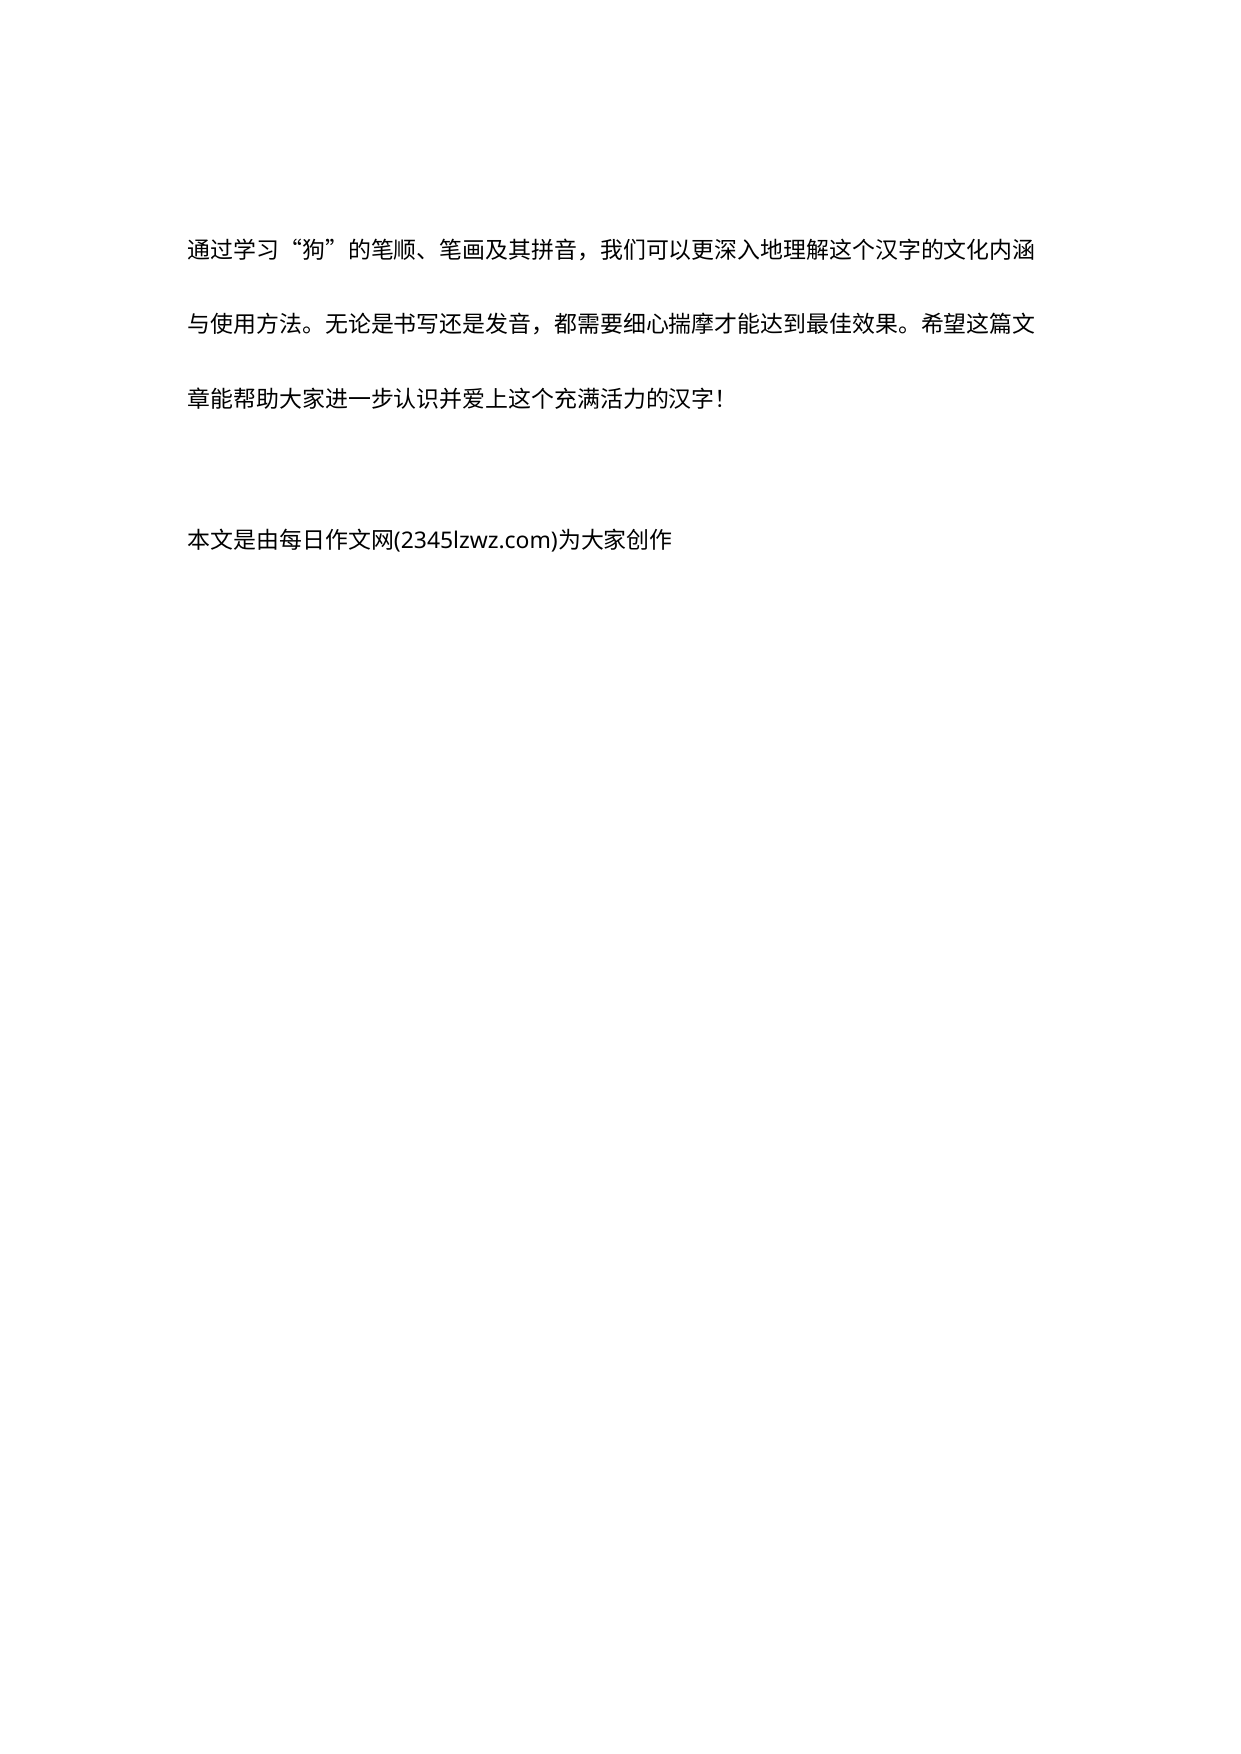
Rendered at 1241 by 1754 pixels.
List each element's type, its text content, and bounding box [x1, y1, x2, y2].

text 本文是由每日作文网(2345lzwz.com)为大家创作 [187, 506, 1053, 571]
text 通过学习“狗”的笔顺、笔画及其拼音，我们可以更深入地理解这个汉字的文化内涵与使用方法。无论是书写还是发音，都需要细心揣摩才能达到最佳效果。希望这篇文章能帮助大家进一步认识并爱上这个充满活力的汉字！ [187, 216, 1053, 430]
